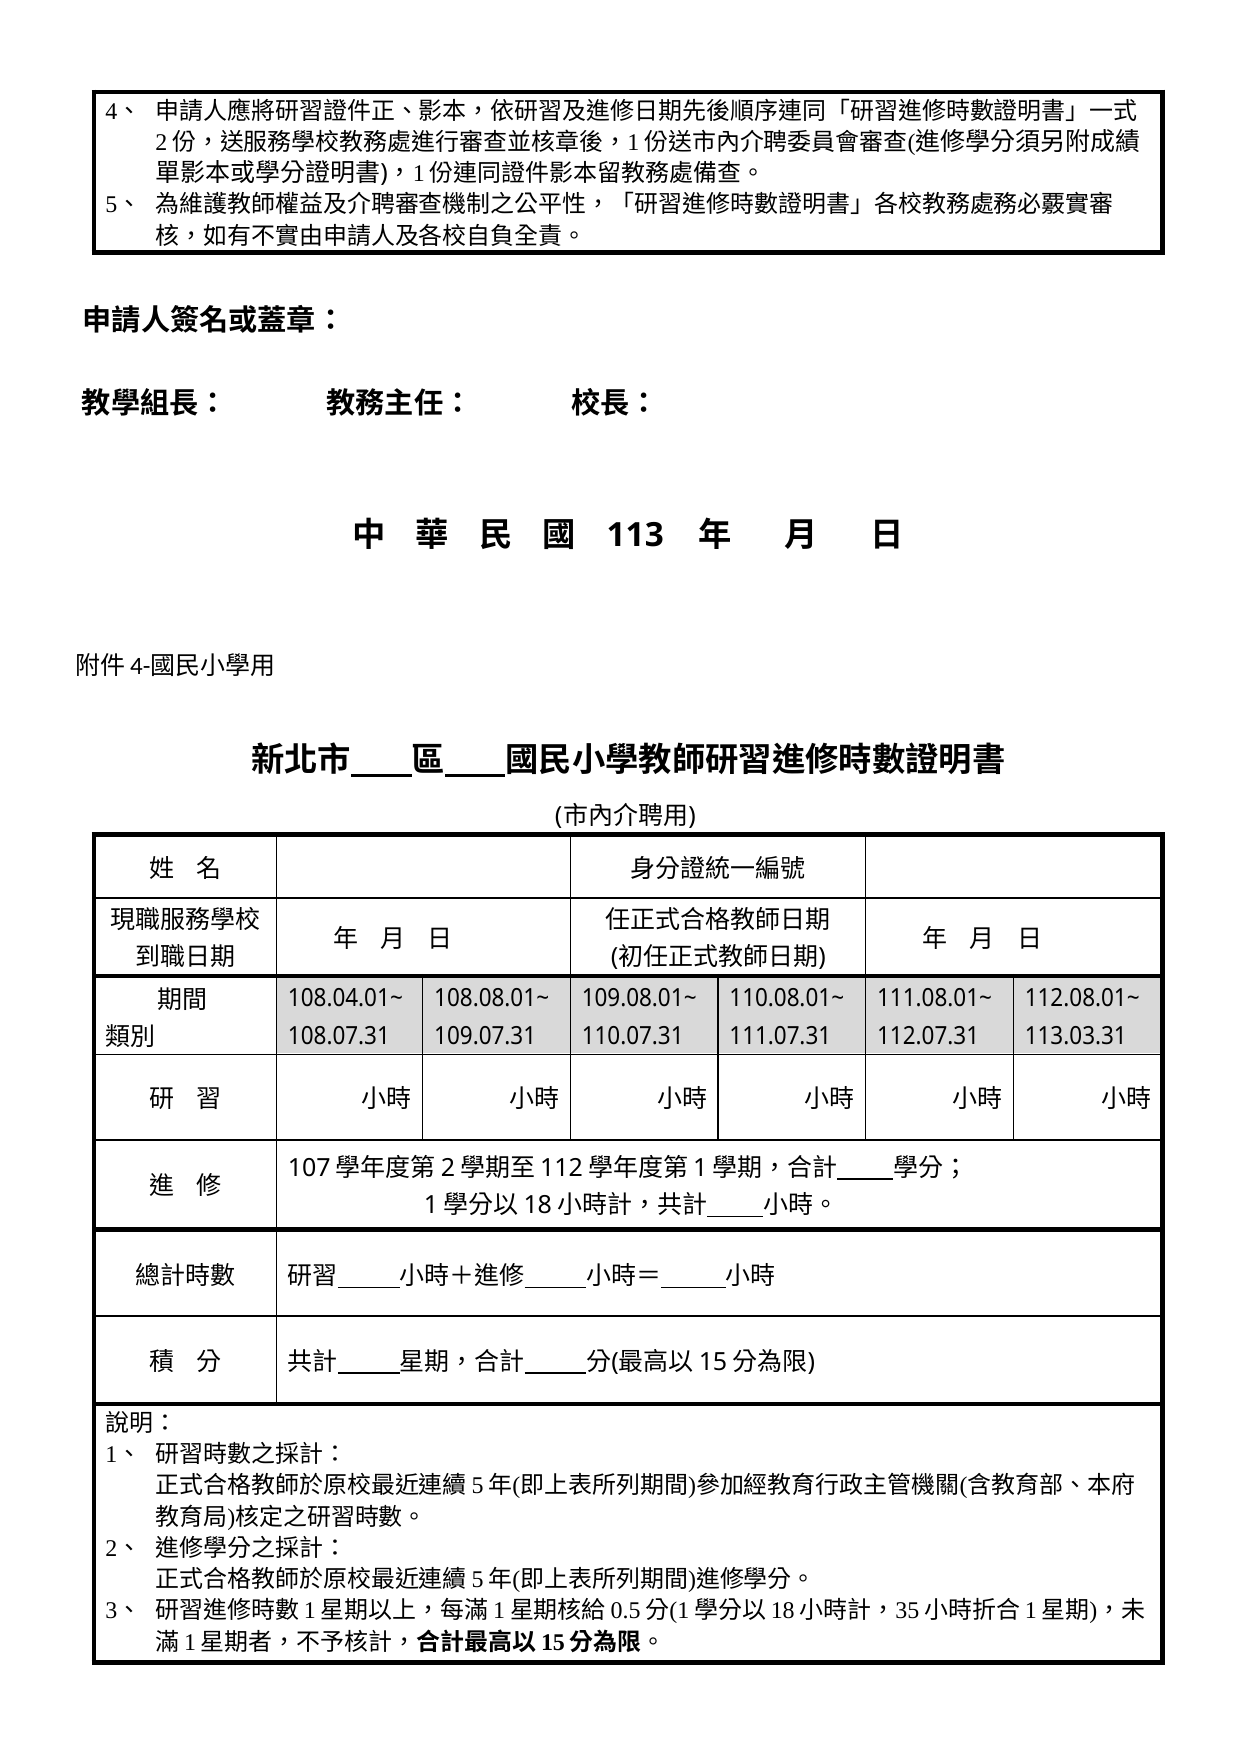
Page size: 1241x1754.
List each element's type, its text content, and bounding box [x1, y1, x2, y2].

table_cell 108.08.01~ 109.07.31 [423, 978, 570, 1053]
table_cell 期間 類別 [96, 978, 276, 1053]
table_cell 任正式合格教師日期 (初任正式教師日期) [571, 899, 865, 974]
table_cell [96, 1406, 1160, 1660]
table_cell 現職服務學校 到職日期 [96, 899, 276, 974]
table_cell 111.08.01~ 112.07.31 [866, 978, 1013, 1053]
table_cell 研 習 [96, 1055, 276, 1139]
table_header 身分證統一編號 [571, 837, 865, 897]
text 教學組長： 教務主任： 校長： [75, 380, 1181, 422]
table_header [866, 837, 1160, 897]
table_cell 小時 [866, 1055, 1013, 1139]
table_header [277, 837, 570, 897]
text 新北市 區 國民小學教師研習進修時數證明書 [75, 720, 1181, 795]
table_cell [96, 94, 1160, 250]
table_cell 小時 [1014, 1055, 1160, 1139]
table_cell 總計時數 [96, 1232, 276, 1315]
table_cell 進 修 [96, 1141, 276, 1227]
table_cell 小時 [719, 1055, 865, 1139]
table_cell 112.08.01~ 113.03.31 [1014, 978, 1160, 1053]
table_cell 年 月 日 [866, 899, 1160, 974]
table_cell 年 月 日 [277, 899, 570, 974]
text 附件4-國民小學用 [75, 570, 1181, 682]
table_cell 積 分 [96, 1317, 276, 1402]
table_cell 小時 [423, 1055, 570, 1139]
table_header 姓 名 [96, 837, 276, 897]
table_cell 小時 [277, 1055, 422, 1139]
text 中 華 民 國 113 年 月 日 [75, 495, 1181, 570]
table_cell 共計 星期，合計 分(最高以15分為限) [277, 1317, 1160, 1402]
table_cell 研習 小時＋進修 小時＝ 小時 [277, 1232, 1160, 1315]
table_cell 小時 [571, 1055, 717, 1139]
table_cell 109.08.01~ 110.07.31 [571, 978, 717, 1053]
table_cell 110.08.01~ 111.07.31 [719, 978, 865, 1053]
text (市內介聘用) [75, 795, 1181, 832]
table_cell 107學年度第2學期至112學年度第1學期，合計 學分； 1學分以18小時計，共計 小時。 [277, 1141, 1160, 1227]
table_cell 108.04.01~ 108.07.31 [277, 978, 422, 1053]
text 申請人簽名或蓋章： [75, 297, 1181, 338]
